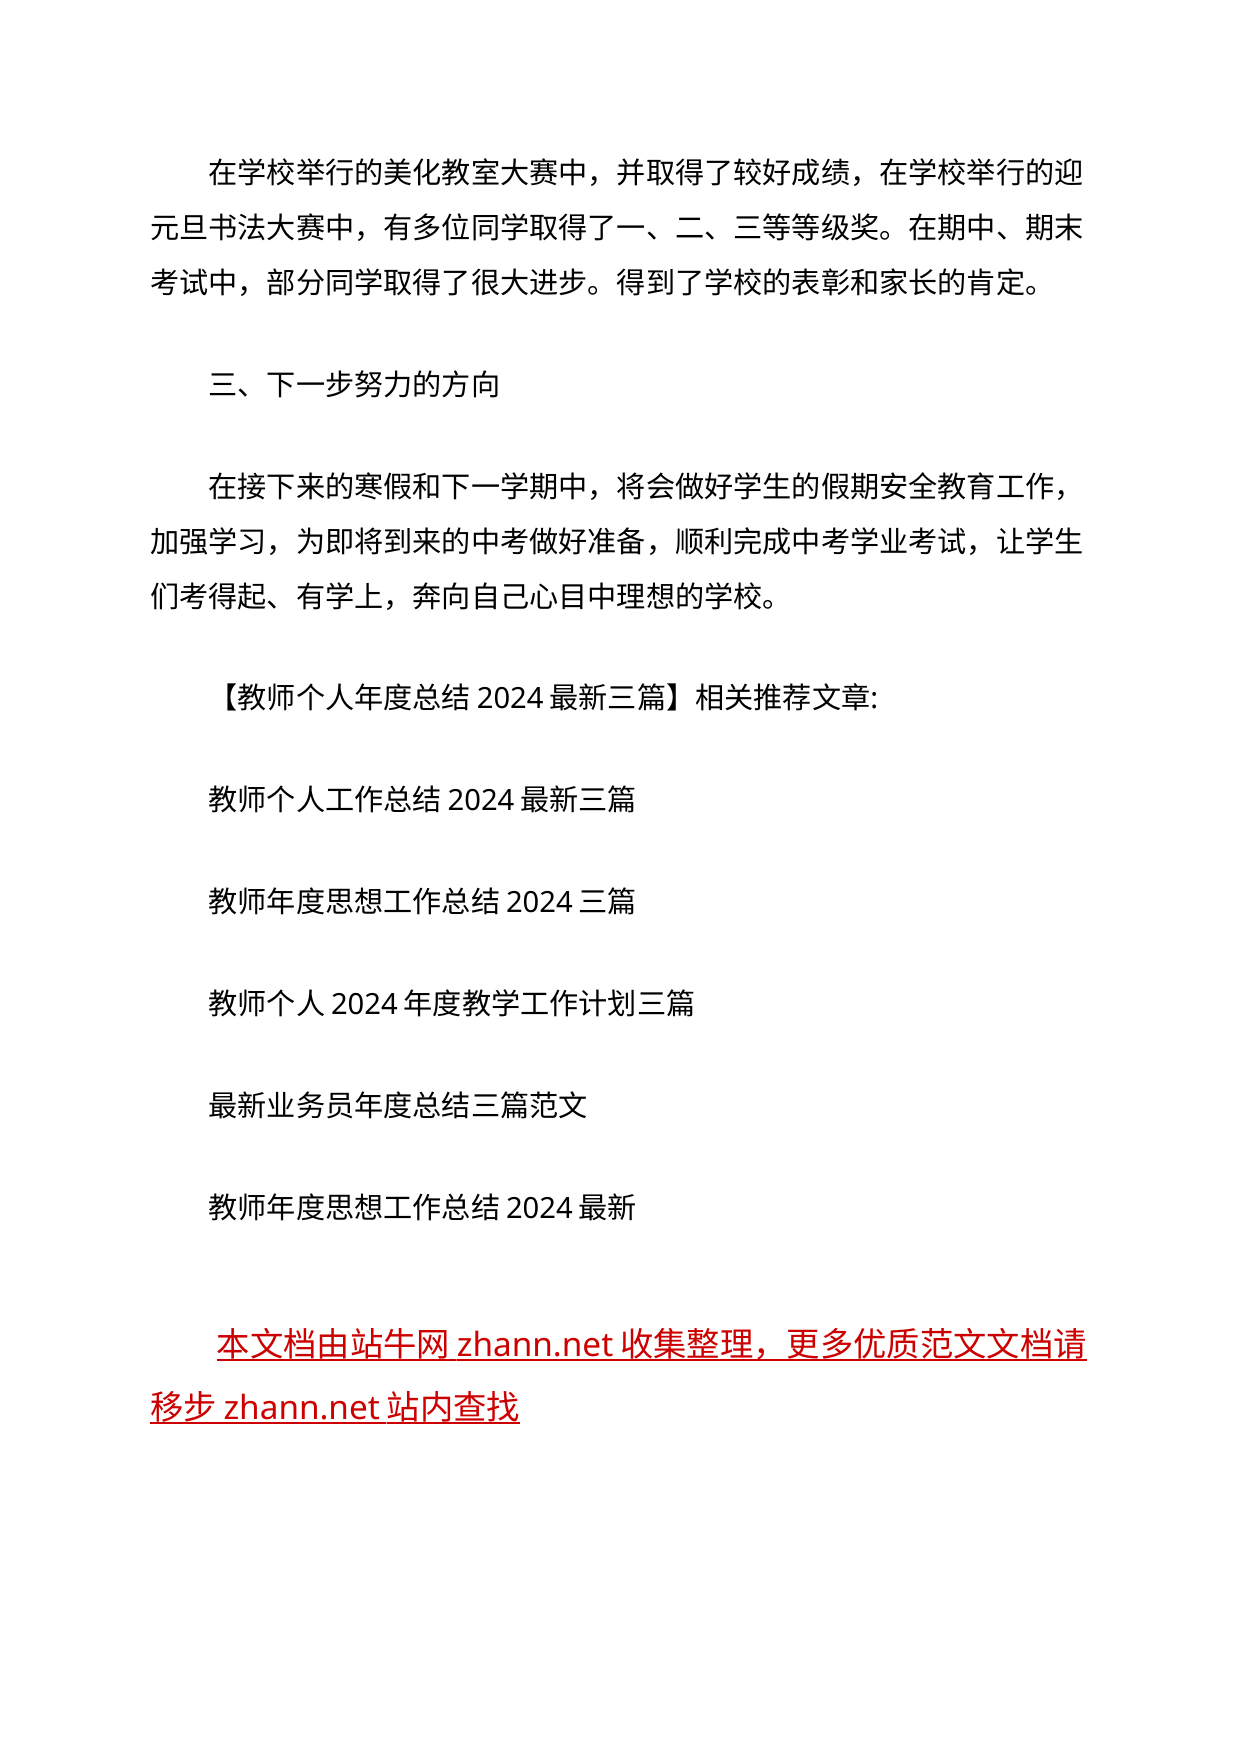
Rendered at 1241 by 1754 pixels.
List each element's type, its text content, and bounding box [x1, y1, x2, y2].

text 教师个人2024年度教学工作计划三篇 [150, 981, 1090, 1023]
text 在学校举行的美化教室大赛中，并取得了较好成绩，在学校举行的迎元旦书法大赛中，有多位同学取得了一、二、三等等级奖。在期中、期末考试中，部分同学取得了很大进步。得到了学校的表彰和家长的肯定。 [150, 150, 1090, 302]
text 【教师个人年度总结2024最新三篇】相关推荐文章: [150, 675, 1090, 717]
text 教师年度思想工作总结2024最新 [150, 1184, 1090, 1227]
text 教师个人工作总结2024最新三篇 [150, 777, 1090, 819]
text 教师年度思想工作总结2024三篇 [150, 879, 1090, 921]
text 本文档由站牛网zhann.net收集整理，更多优质范文文档请移步zhann.net站内查找 [150, 1318, 1090, 1429]
text 最新业务员年度总结三篇范文 [150, 1083, 1090, 1125]
text 在接下来的寒假和下一学期中，将会做好学生的假期安全教育工作，加强学习，为即将到来的中考做好准备，顺利完成中考学业考试，让学生们考得起、有学上，奔向自己心目中理想的学校。 [150, 463, 1090, 615]
text 三、下一步努力的方向 [150, 362, 1090, 404]
